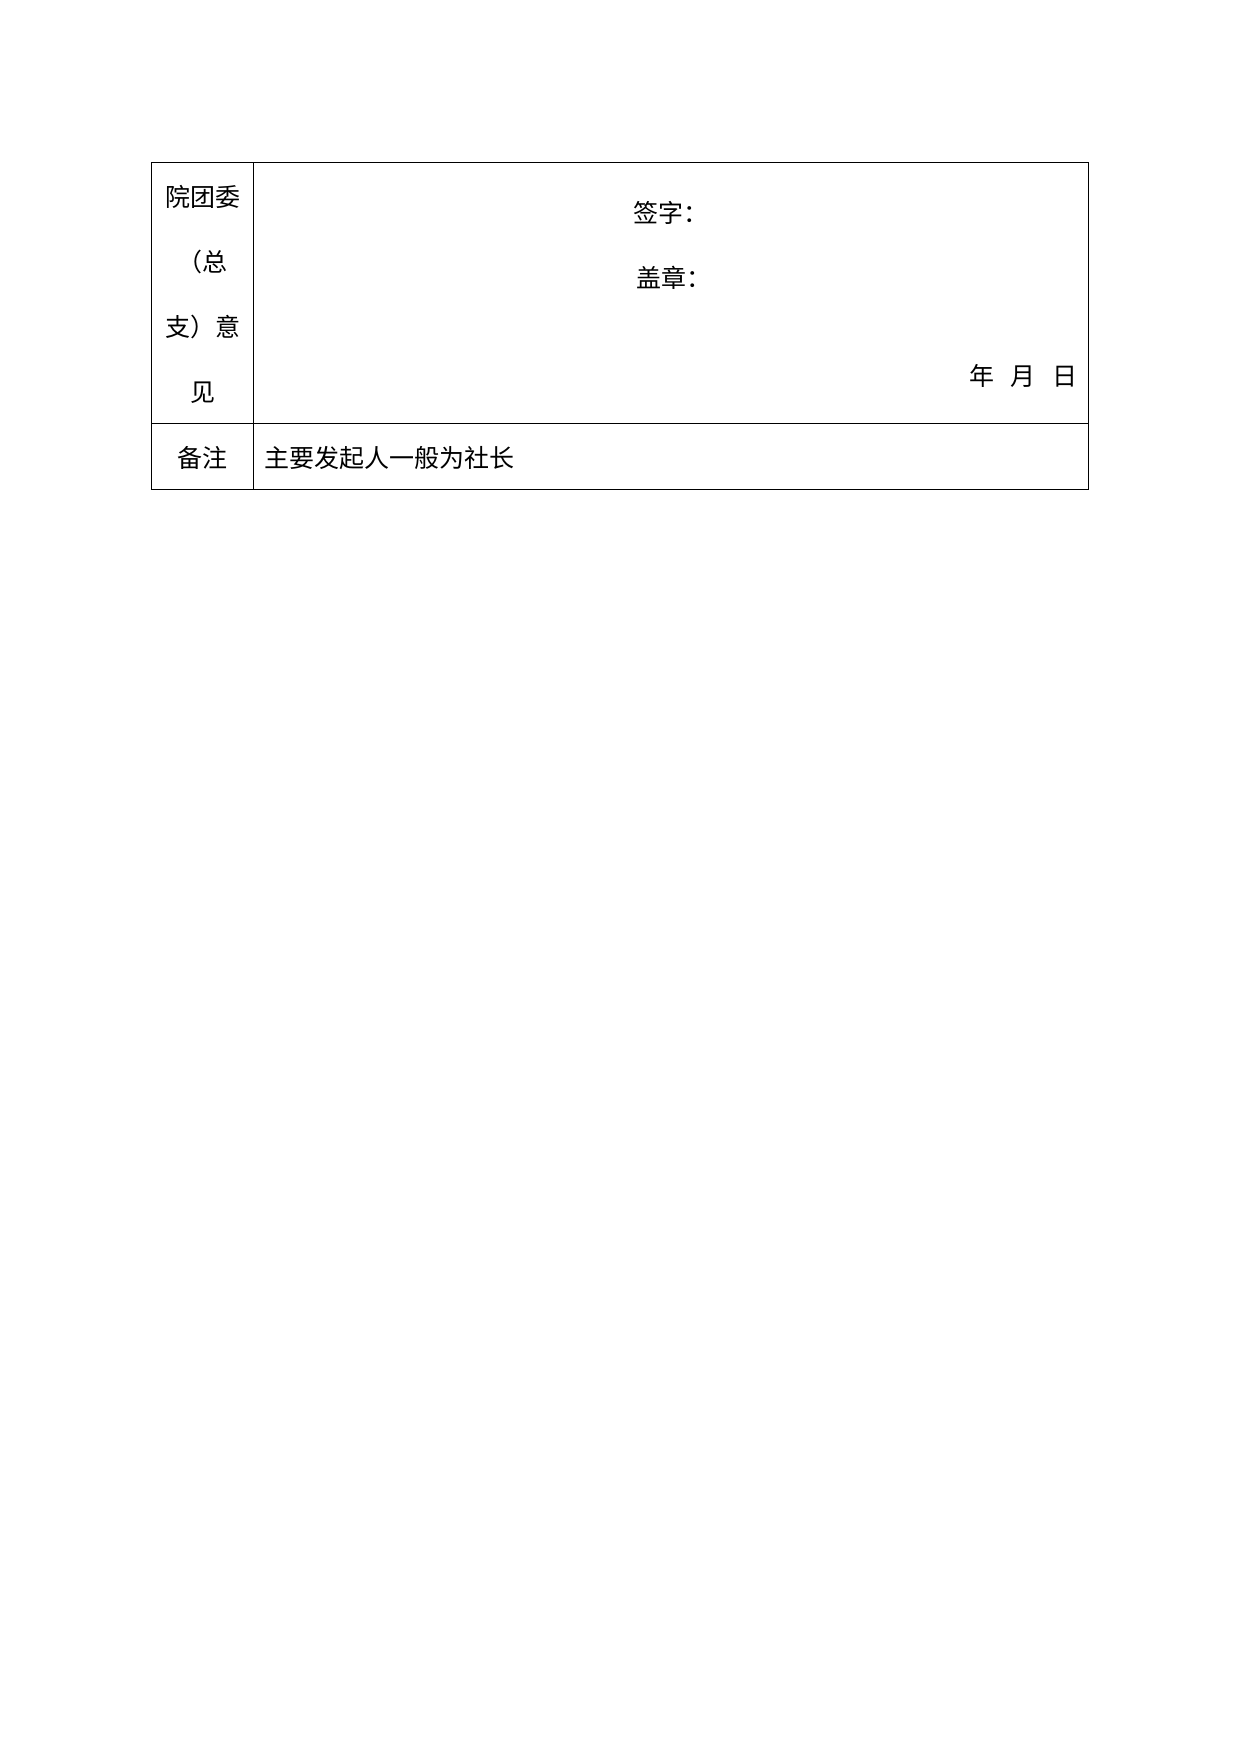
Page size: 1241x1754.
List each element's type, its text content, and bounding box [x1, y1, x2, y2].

table_cell 备注 [152, 424, 253, 489]
table_cell 签字： 盖章： 年 月 日 [254, 163, 1088, 423]
table_cell 主要发起人一般为社长 [254, 424, 1088, 489]
table_cell 所在学院团委（总支）意见 [152, 163, 253, 423]
